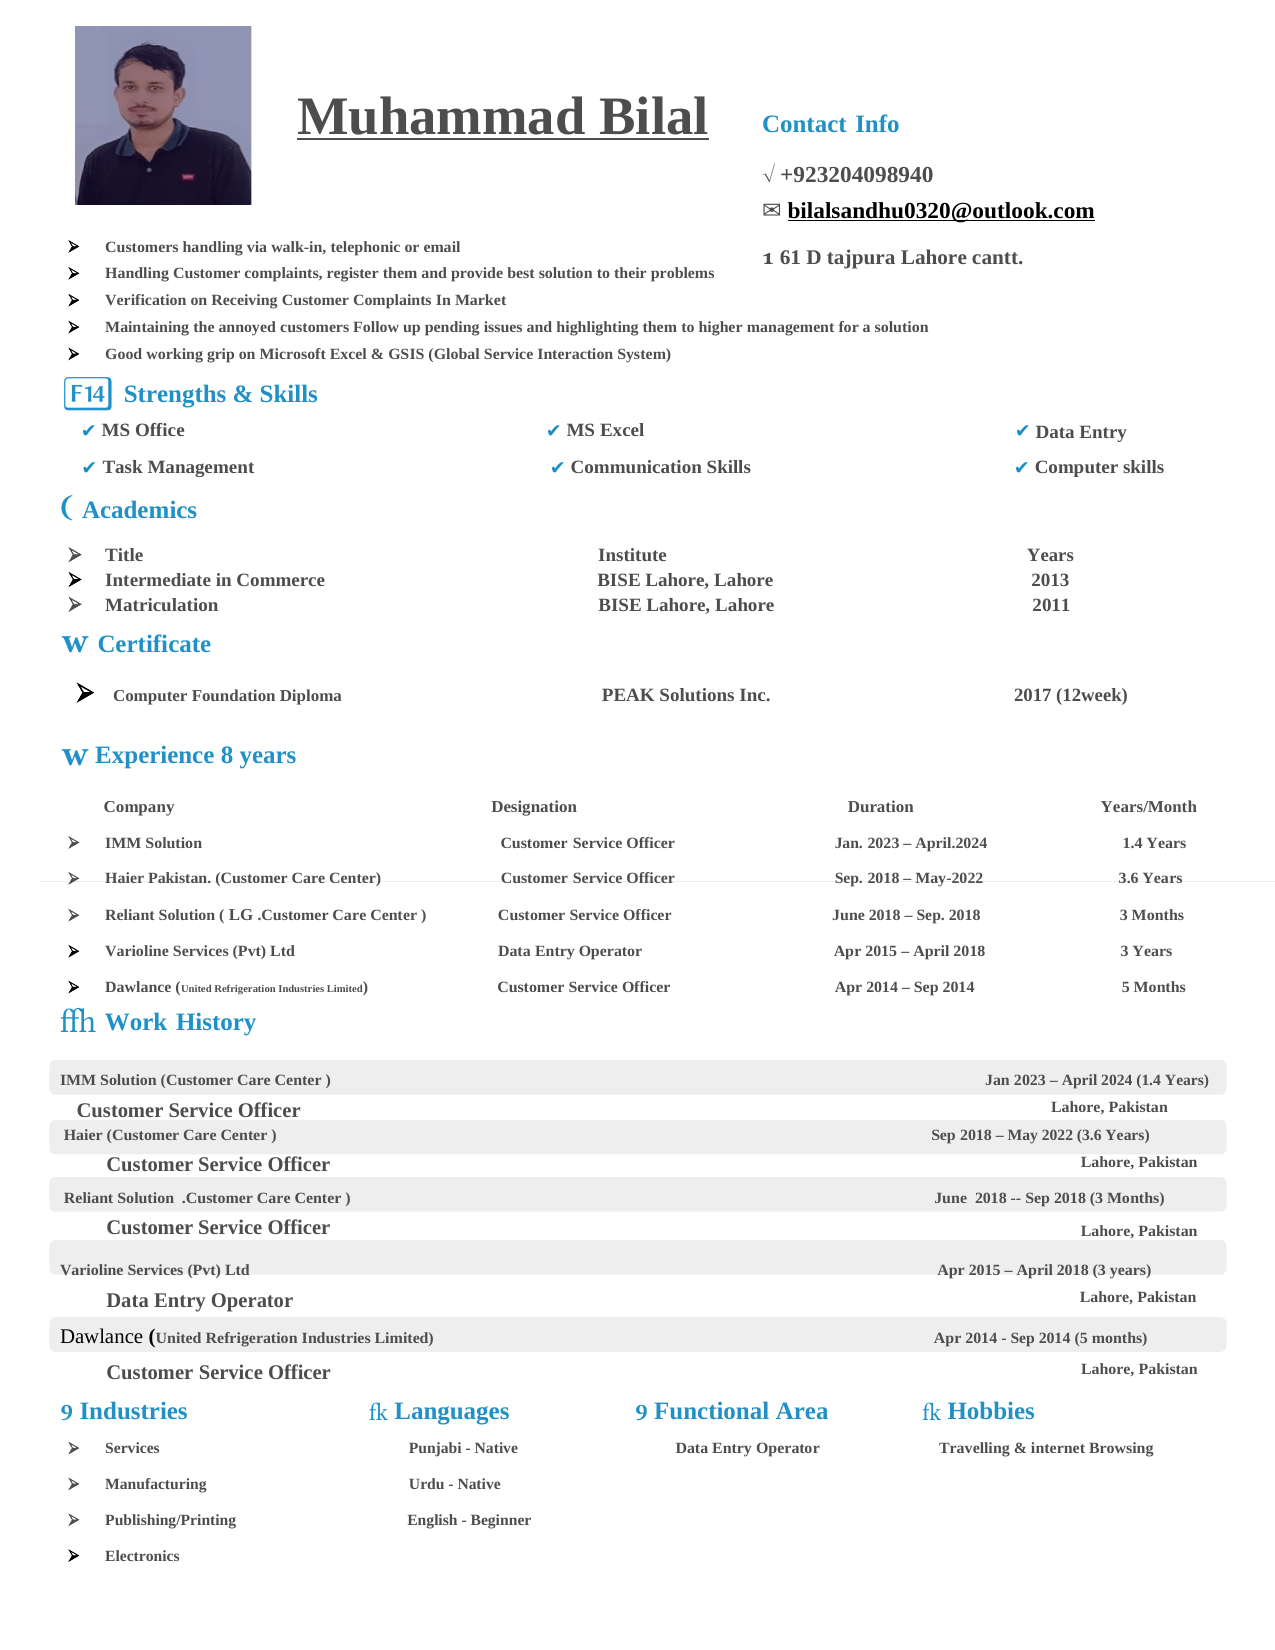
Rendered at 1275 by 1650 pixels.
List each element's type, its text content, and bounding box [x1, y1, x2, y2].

list Maintaining the annoyed customers Follow up pending issues and highlighting them to higher management for a solution [67, 318, 1248, 336]
text ✔ MS Office ✔ MS Excel ✔ Data Entry [52, 417, 1245, 443]
list Intermediate in Commerce BISE Lahore, Lahore 2013 [67, 569, 1245, 590]
text Customer Service Officer Lahore, Pakistan [60, 1215, 1245, 1246]
text Haier (Customer Care Center ) Sep 2018 – May 2022 (3.6 Years) [60, 1126, 1245, 1143]
list Good working grip on Microsoft Excel & GSIS (Global Service Interaction System) [67, 345, 1245, 363]
text Varioline Services (Pvt) Ltd Apr 2015 – April 2018 (3 years) [60, 1261, 1245, 1279]
list Manufacturing Urdu - Native [67, 1475, 1238, 1493]
list Customers handling via walk-in, telephonic or email [67, 237, 745, 255]
text Muhammad Bilal [255, 84, 1245, 146]
list Electronics [67, 1547, 1238, 1564]
list Verification on Receiving Customer Complaints In Market [67, 291, 1245, 309]
list Services Punjabi - Native Data Entry Operator Travelling & internet Browsing [67, 1439, 1238, 1457]
text  Experience 8 years [61, 731, 1245, 773]
text  Industries  Languages  Functional Area  Hobbies [60, 1396, 1253, 1426]
list Varioline Services (Pvt) Ltd Data Entry Operator Apr 2015 – April 2018 3 Years [67, 942, 1245, 960]
list Haier Pakistan. (Customer Care Center) Customer Service Officer Sep. 2018 – May-2022 3.6 Years [67, 869, 1245, 887]
text  Academics [60, 488, 1245, 526]
text Data Entry Operator Lahore, Pakistan [60, 1288, 1245, 1312]
list Publishing/Printing English - Beginner [67, 1511, 1238, 1529]
text Dawlance (United Refrigeration Industries Limited) Apr 2014 - Sep 2014 (5 months) [60, 1324, 1245, 1348]
list Computer Foundation Diploma PEAK Solutions Inc. 2017 (12week) [75, 684, 1245, 707]
list Handling Customer complaints, register them and provide best solution to their problems [67, 264, 745, 282]
text Company Designation Duration Years/Month [61, 796, 1245, 816]
text  Strengths & Skills [60, 372, 1245, 411]
text Customer Service Officer Lahore, Pakistan [60, 1152, 1245, 1176]
list Title Institute Years [67, 544, 1245, 566]
text Customer Service Officer Lahore, Pakistan [30, 1098, 1245, 1122]
list Matriculation BISE Lahore, Lahore 2011 [67, 593, 1245, 615]
list IMM Solution Customer Service Officer Jan. 2023 – April.2024 1.4 Years [67, 833, 1245, 851]
list Reliant Solution ( LG .Customer Care Center ) Customer Service Officer June 2018 – Sep. 2018 3 Months [67, 905, 1245, 924]
text  Certificate [61, 618, 1245, 660]
text Reliant Solution .Customer Care Center ) June 2018 -- Sep 2018 (3 Months) [60, 1188, 1245, 1206]
list Dawlance (United Refrigeration Industries Limited) Customer Service Officer Apr 2014 – Sep 2014 5 Months [67, 978, 1248, 996]
text ✔ Task Management ✔ Communication Skills ✔ Computer skills [52, 455, 1245, 480]
text  Work History [60, 1001, 1245, 1038]
text Customer Service Officer Lahore, Pakistan [60, 1360, 1245, 1384]
text IMM Solution (Customer Care Center ) Jan 2023 – April 2024 (1.4 Years) [60, 1071, 1245, 1089]
picture [75, 26, 252, 205]
